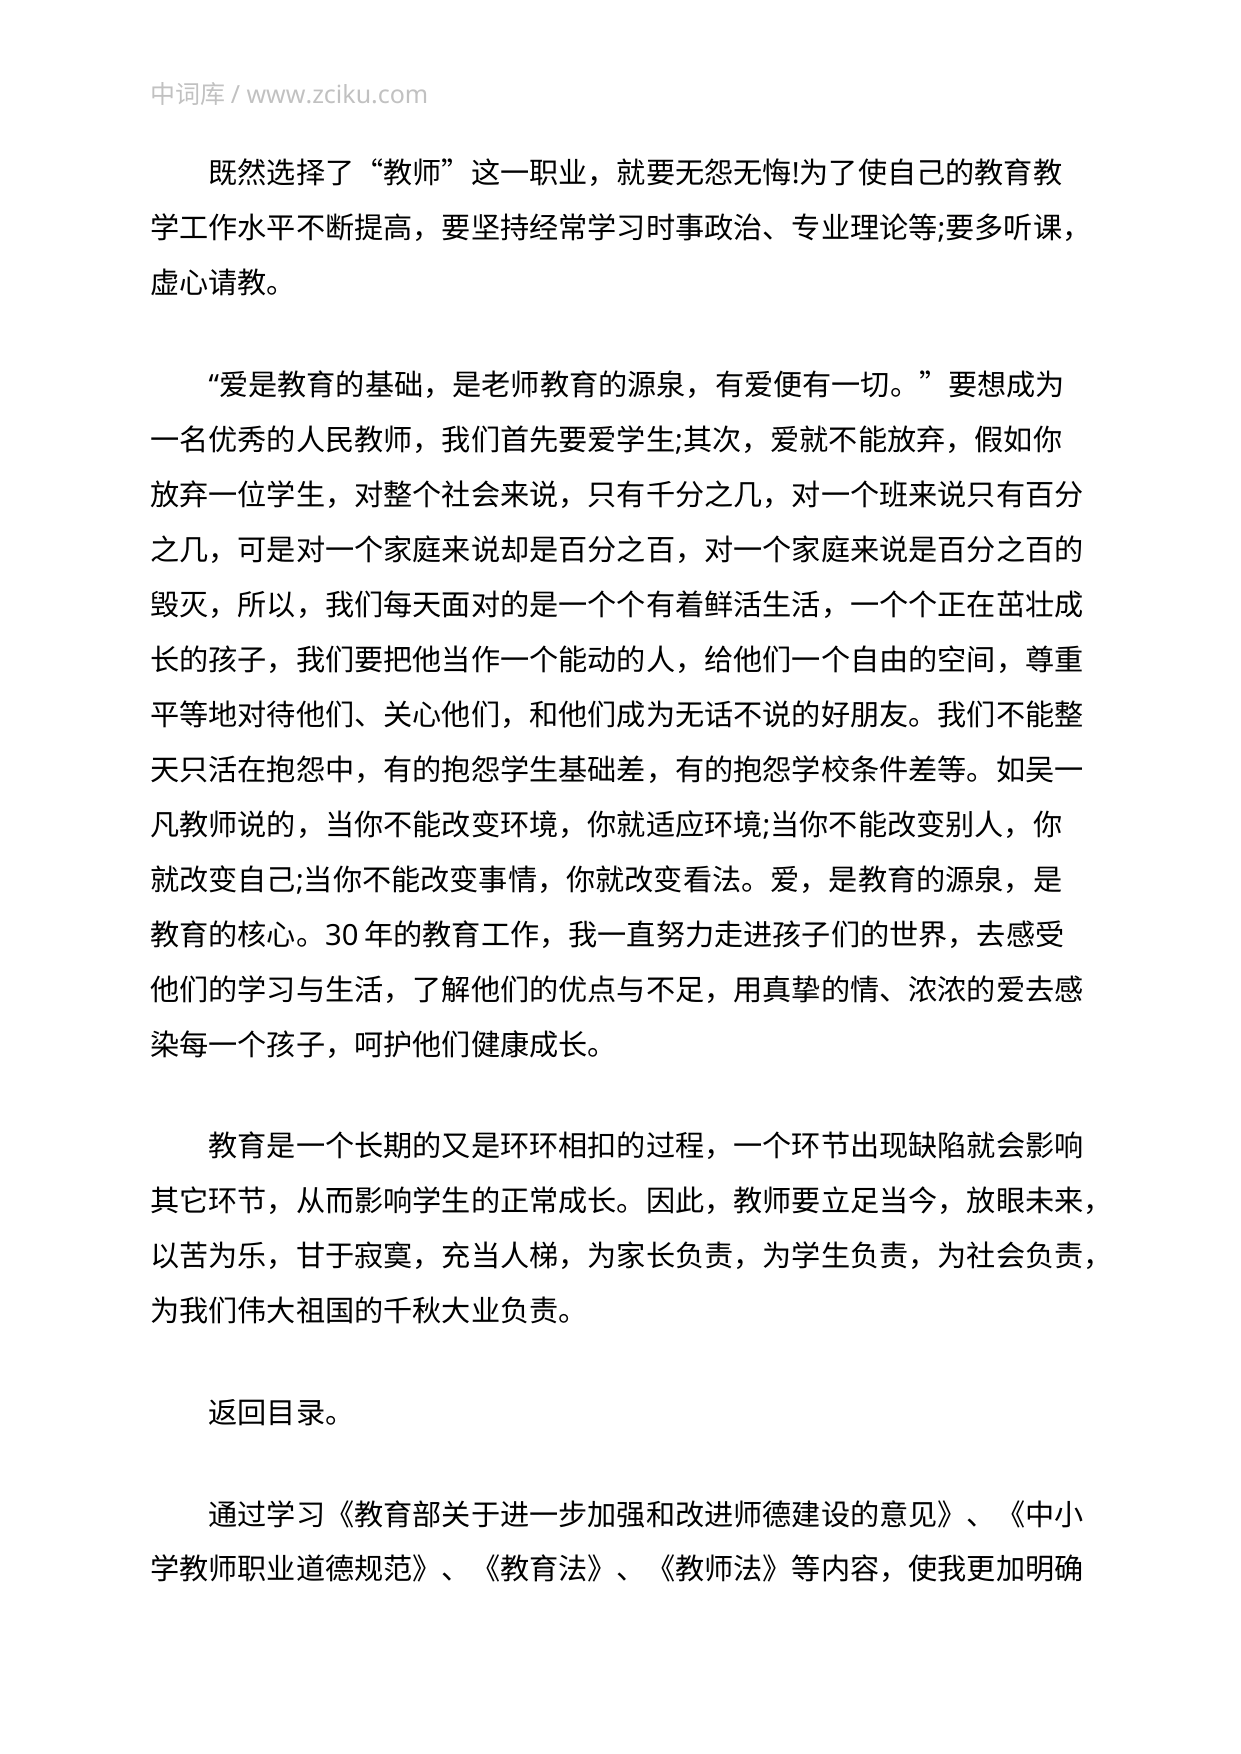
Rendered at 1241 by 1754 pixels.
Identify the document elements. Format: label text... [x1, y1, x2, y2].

text 返回目录。 [150, 1389, 1090, 1432]
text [150, 1491, 1090, 1588]
text “爱是教育的基础，是老师教育的源泉，有爱便有一切。”要想成为一名优秀的人民教师，我们首先要爱学生;其次，爱就不能放弃，假如你放弃一位学生，对整个社会来说，只有千分之几，对一个班来说只有百分之几，可是对一个家庭来说却是百分之百，对一个家庭来说是百分之百的毁灭，所以，我们每天面对的是一个个有着鲜活生活，一个个正在茁壮成长的孩子，我们要把他当作一个能动的人，给他们一个自由的空间，尊重平等地对待他们、关心他们，和他们成为无话不说的好朋友。我们不能整天只活在抱怨中，有的抱怨学生基础差，有的抱怨学校条件差等。如吴一凡教师说的，当你不能改变环境，你就适应环境;当你不能改变别人，你就改变自己;当你不能改变事情，你就改变看法。爱，是教育的源泉，是教育的核心。30年的教育工作，我一直努力走进孩子们的世界，去感受他们的学习与生活，了解他们的优点与不足，用真挚的情、浓浓的爱去感染每一个孩子，呵护他们健康成长。 [150, 362, 1090, 1063]
text 既然选择了“教师”这一职业，就要无怨无悔!为了使自己的教育教学工作水平不断提高，要坚持经常学习时事政治、专业理论等;要多听课，虚心请教。 [150, 150, 1090, 302]
text 教育是一个长期的又是环环相扣的过程，一个环节出现缺陷就会影响其它环节，从而影响学生的正常成长。因此，教师要立足当今，放眼未来，以苦为乐，甘于寂寞，充当人梯，为家长负责，为学生负责，为社会负责，为我们伟大祖国的千秋大业负责。 [150, 1123, 1090, 1330]
